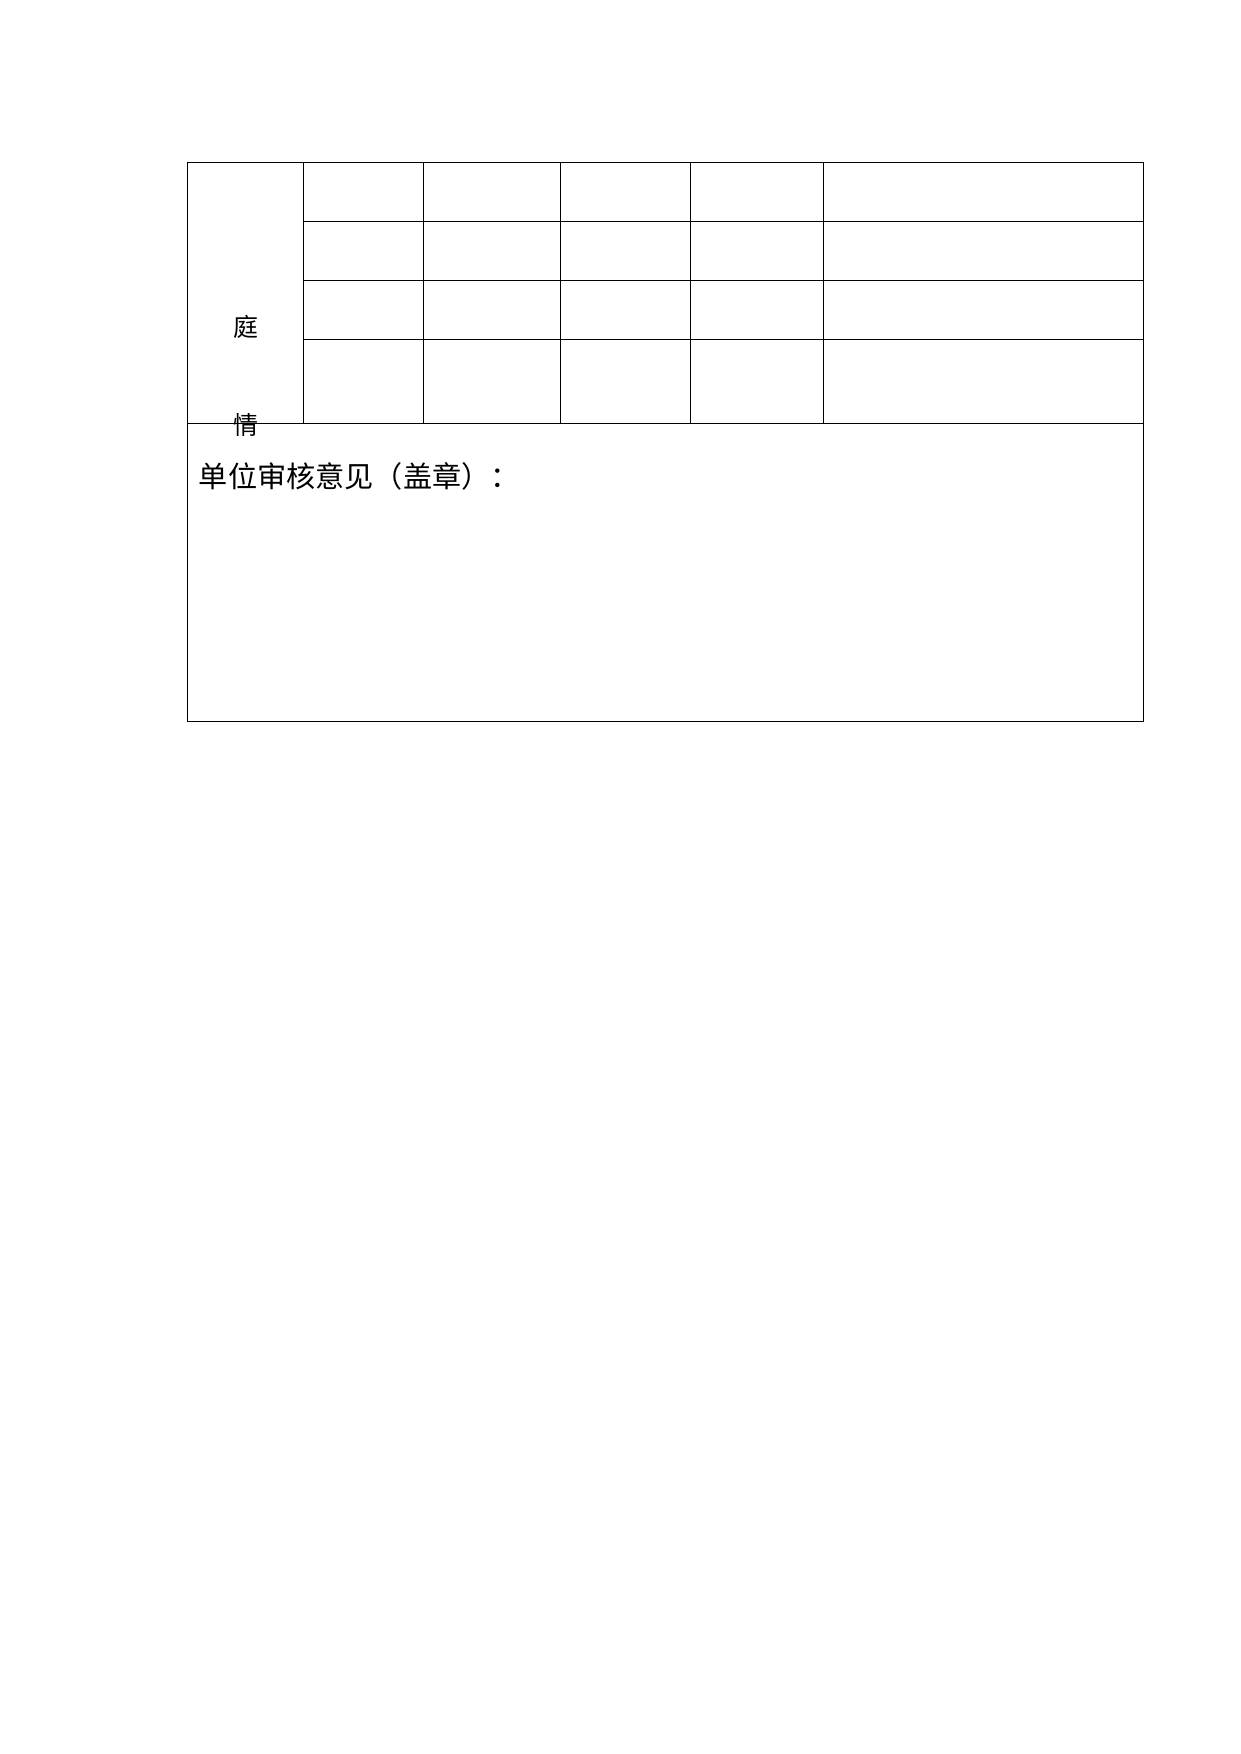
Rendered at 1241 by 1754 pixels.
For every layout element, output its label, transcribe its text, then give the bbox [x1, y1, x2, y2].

table_cell [561, 340, 690, 423]
table_cell [304, 281, 423, 339]
table_cell [424, 222, 560, 280]
table_cell [691, 281, 823, 339]
table_cell [824, 340, 1143, 423]
table_cell [304, 222, 423, 280]
table_cell [424, 281, 560, 339]
table_cell [824, 281, 1143, 339]
table_cell [691, 340, 823, 423]
table_cell [824, 163, 1143, 221]
table_cell [691, 222, 823, 280]
table_cell [424, 340, 560, 423]
table_cell [304, 340, 423, 423]
table_cell [561, 281, 690, 339]
table_cell [424, 163, 560, 221]
table_cell [824, 222, 1143, 280]
table_cell [691, 163, 823, 221]
table_cell [561, 163, 690, 221]
table_cell 单位审核意见（盖章）： [188, 424, 1143, 721]
table_cell [304, 163, 423, 221]
table_cell [561, 222, 690, 280]
